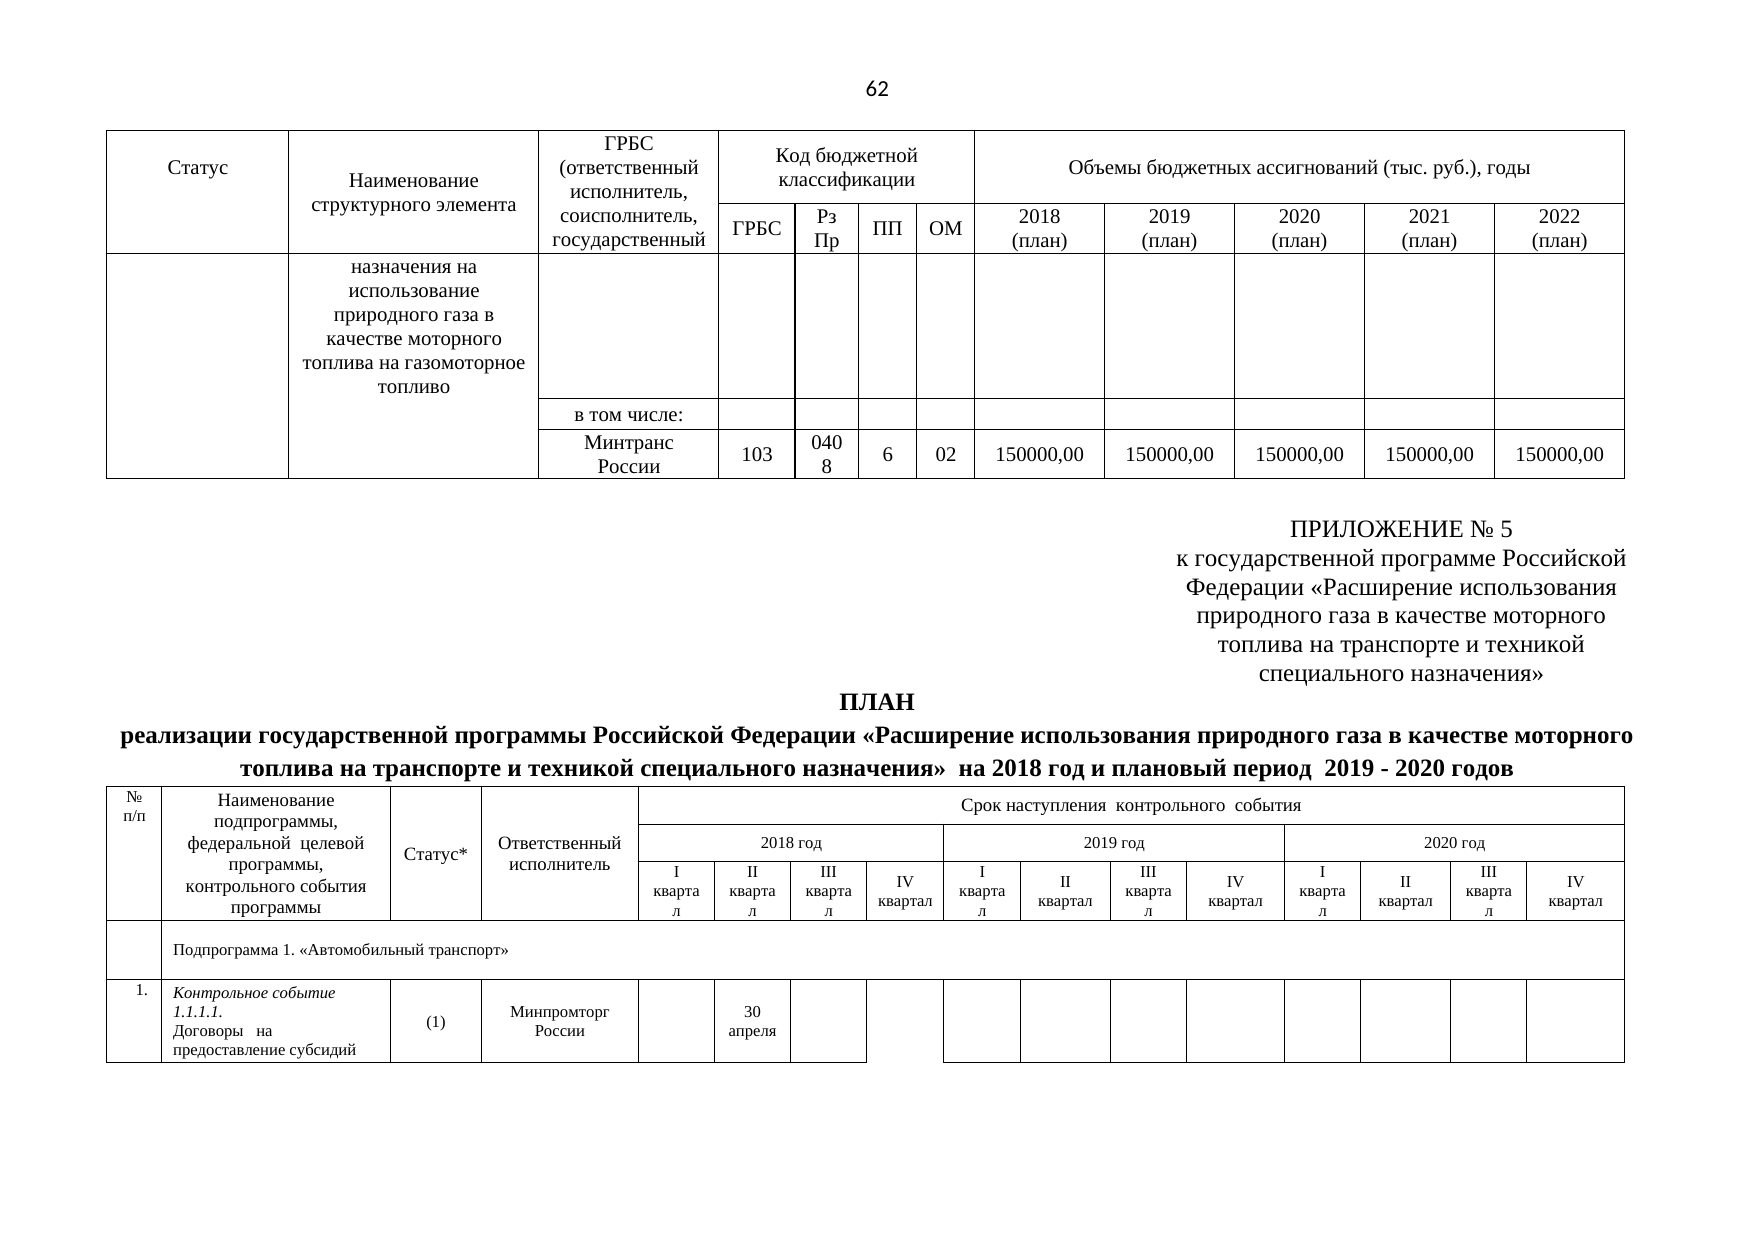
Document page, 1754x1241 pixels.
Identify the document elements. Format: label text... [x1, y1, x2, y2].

table_cell 2018 (план) [975, 204, 1104, 252]
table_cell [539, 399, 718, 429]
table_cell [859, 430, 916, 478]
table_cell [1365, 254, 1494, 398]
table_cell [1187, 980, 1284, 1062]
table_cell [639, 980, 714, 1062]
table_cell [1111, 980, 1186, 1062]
table_header Статус [107, 131, 288, 203]
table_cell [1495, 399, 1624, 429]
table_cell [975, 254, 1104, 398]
table_header Наименование структурного элемента [289, 131, 538, 252]
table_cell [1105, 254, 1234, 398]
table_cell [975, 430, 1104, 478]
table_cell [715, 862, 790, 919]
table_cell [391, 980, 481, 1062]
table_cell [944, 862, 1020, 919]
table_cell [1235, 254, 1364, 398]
text ПЛАН [118, 687, 1636, 716]
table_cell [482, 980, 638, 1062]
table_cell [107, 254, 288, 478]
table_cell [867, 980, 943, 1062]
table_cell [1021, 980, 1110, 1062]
table_cell 2019 (план) [1105, 204, 1234, 252]
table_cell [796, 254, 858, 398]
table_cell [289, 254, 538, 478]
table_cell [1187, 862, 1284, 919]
text реализации государственной программы Российской Федерации «Расширение использования природного газа в качестве моторного топлива на транспорте и техникой специального назначения» на 2018 год и плановый период 2019 - 2020 годов [118, 720, 1636, 782]
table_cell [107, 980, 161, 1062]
text ПРИЛОЖЕНИЕ № 5 к государственной программе Российской Федерации «Расширение использования природного газа в качестве моторного топлива на транспорте и техникой специального назначения» [1167, 514, 1636, 687]
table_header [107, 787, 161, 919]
table_cell 2022 (план) [1495, 204, 1624, 252]
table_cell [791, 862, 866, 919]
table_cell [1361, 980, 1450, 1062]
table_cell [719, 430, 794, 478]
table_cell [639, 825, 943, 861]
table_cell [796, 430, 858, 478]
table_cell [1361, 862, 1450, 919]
table_cell 2020 (план) [1235, 204, 1364, 252]
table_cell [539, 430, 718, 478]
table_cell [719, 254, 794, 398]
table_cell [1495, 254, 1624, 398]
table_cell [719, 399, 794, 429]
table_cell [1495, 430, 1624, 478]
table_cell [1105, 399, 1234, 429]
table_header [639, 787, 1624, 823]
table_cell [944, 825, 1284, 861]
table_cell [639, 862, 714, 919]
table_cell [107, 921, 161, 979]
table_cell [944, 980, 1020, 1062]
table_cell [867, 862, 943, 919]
table_header Объемы бюджетных ассигнований (тыс. руб.), годы [975, 131, 1624, 203]
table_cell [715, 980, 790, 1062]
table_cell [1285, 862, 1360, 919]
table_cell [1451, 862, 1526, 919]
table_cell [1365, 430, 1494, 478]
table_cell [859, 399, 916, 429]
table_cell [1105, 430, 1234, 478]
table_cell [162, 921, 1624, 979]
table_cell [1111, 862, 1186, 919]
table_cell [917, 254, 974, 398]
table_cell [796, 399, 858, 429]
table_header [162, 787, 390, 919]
table_cell ОМ [917, 204, 974, 252]
table_cell ГРБС [719, 204, 794, 252]
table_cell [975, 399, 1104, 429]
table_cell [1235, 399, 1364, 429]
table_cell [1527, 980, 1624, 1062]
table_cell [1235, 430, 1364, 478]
table_cell ПП [859, 204, 916, 252]
table_cell Рз Пр [796, 204, 858, 252]
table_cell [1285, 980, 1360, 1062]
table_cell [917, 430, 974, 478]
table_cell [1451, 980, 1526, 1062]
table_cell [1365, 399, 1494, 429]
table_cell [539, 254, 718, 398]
table_cell [107, 203, 288, 252]
table_header Код бюджетной классификации [719, 131, 974, 203]
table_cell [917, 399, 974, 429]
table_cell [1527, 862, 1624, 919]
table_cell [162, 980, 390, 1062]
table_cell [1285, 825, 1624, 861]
table_header ГРБС (ответственный исполнитель, соисполнитель, государственный заказчик-координатор, участник) [539, 131, 718, 252]
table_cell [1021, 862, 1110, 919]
table_cell 2021 (план) [1365, 204, 1494, 252]
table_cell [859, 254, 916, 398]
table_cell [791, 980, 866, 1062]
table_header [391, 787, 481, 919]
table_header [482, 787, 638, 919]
